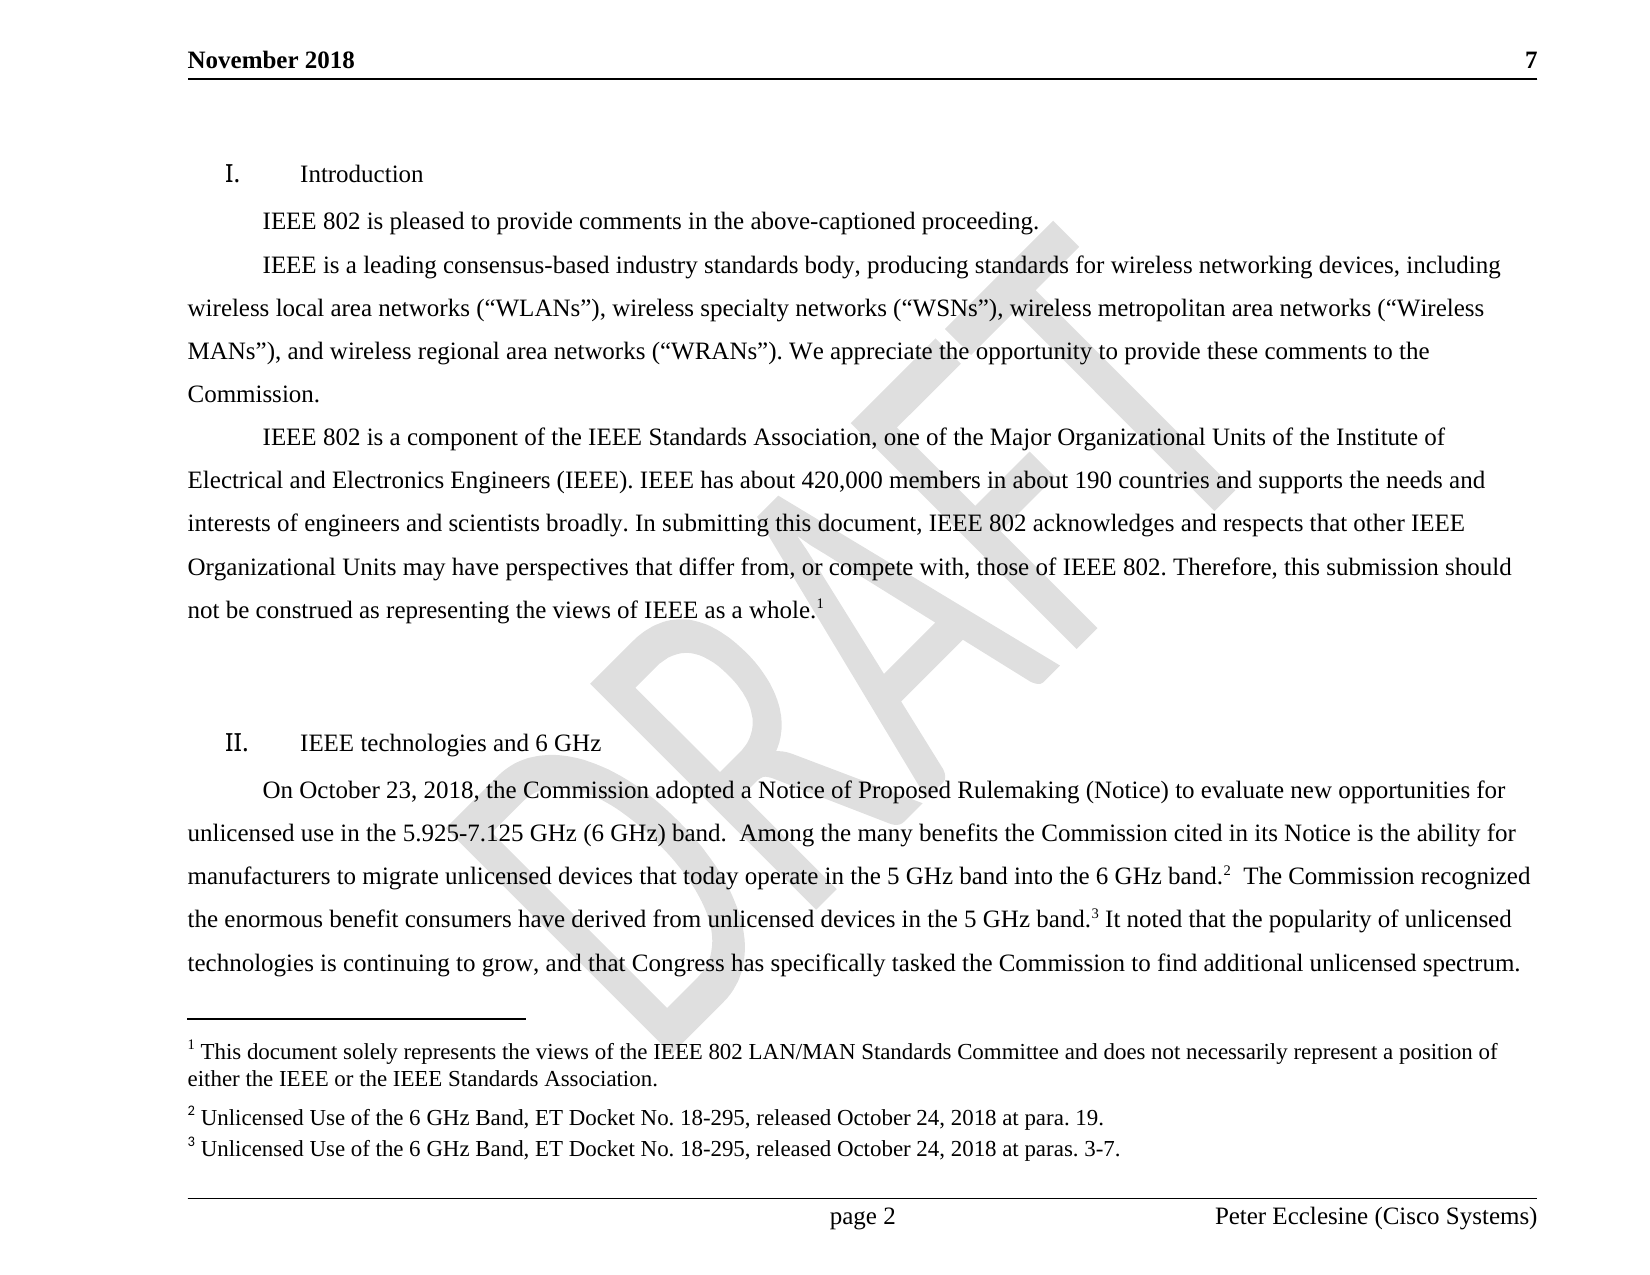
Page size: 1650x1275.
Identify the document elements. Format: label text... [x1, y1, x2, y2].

text IEEE is a leading consensus-based industry standards body, producing standards for wireless networking devices, including wireless local area networks (“WLANs”), wireless specialty networks (“WSNs”), wireless metropolitan area networks (“Wireless MANs”), and wireless regional area networks (“WRANs”). We appreciate the opportunity to provide these comments to the Commission. [187, 250, 1537, 408]
list IEEE technologies and 6 GHz [225, 724, 1537, 758]
list Introduction [225, 156, 1537, 190]
text IEEE 802 is a component of the IEEE Standards Association, one of the Major Organizational Units of the Institute of Electrical and Electronics Engineers (IEEE). IEEE has about 420,000 members in about 190 countries and supports the needs and interests of engineers and scientists broadly. In submitting this document, IEEE 802 acknowledges and respects that other IEEE Organizational Units may have perspectives that differ from, or compete with, those of IEEE 802. Therefore, this submission should not be construed as representing the views of IEEE as a whole. [187, 422, 1537, 623]
text IEEE 802 is pleased to provide comments in the above-captioned proceeding. [187, 207, 1537, 235]
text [187, 775, 1537, 976]
